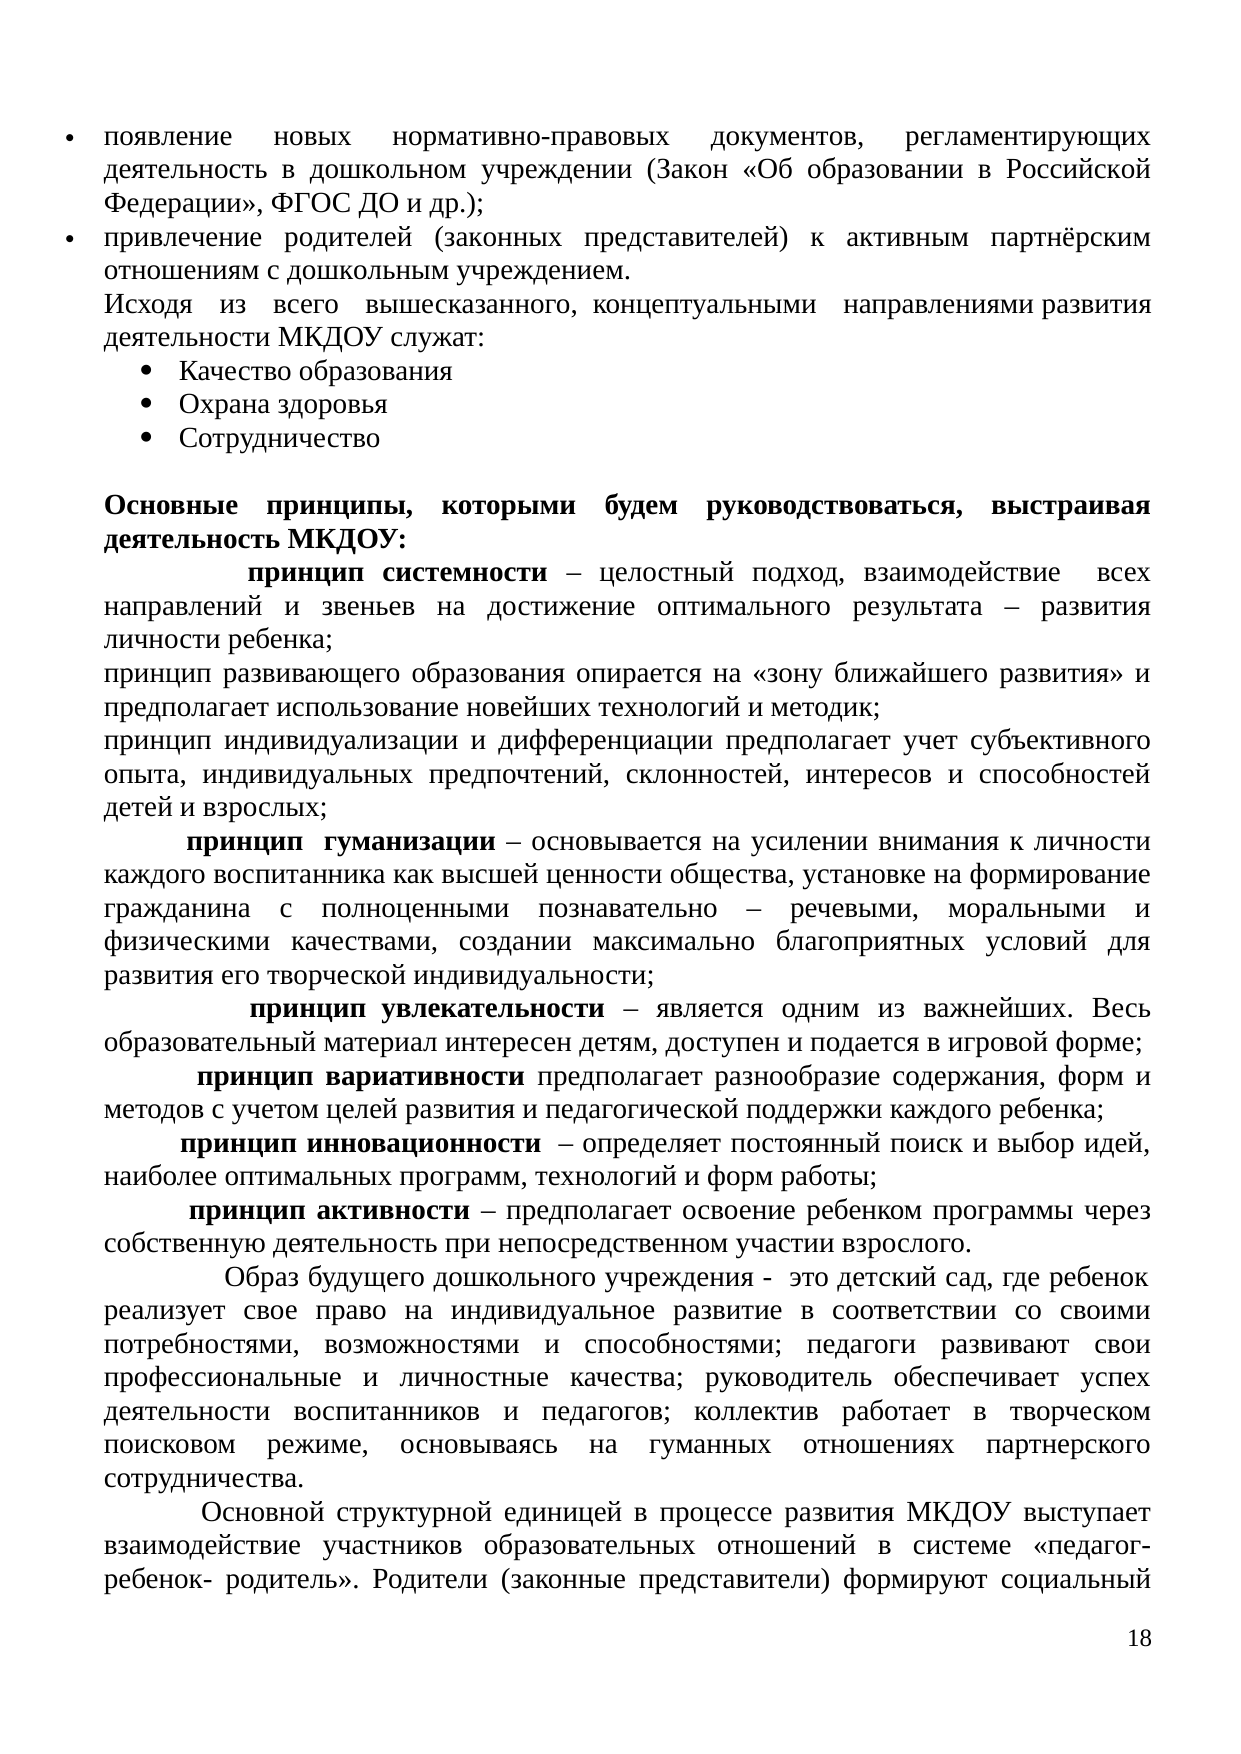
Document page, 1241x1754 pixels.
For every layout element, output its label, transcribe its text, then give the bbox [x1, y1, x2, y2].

list Сотрудничество [141, 420, 1152, 454]
text Образ будущего дошкольного учреждения - это детский сад, где ребенок реализует свое право на индивидуальное развитие в соответствии со своими потребностями, возможностями и способностями; педагоги развивают свои профессиональные и личностные качества; руководитель обеспечивает успех деятельности воспитанников и педагогов; коллектив работает в творческом поисковом режиме, основываясь на гуманных отношениях партнерского сотрудничества. [103, 1259, 1152, 1494]
text Исходя из всего вышесказанного, концептуальными направлениями развития деятельности МКДОУ служат: [103, 286, 1152, 353]
text принцип вариативности предполагает разнообразие содержания, форм и методов с учетом целей развития и педагогической поддержки каждого ребенка; [103, 1058, 1152, 1125]
text принцип системности – целостный подход, взаимодействие всех направлений и звеньев на достижение оптимального результата – развития личности ребенка; [103, 554, 1152, 655]
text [103, 1494, 1152, 1594]
text принцип развивающего образования опирается на «зону ближайшего развития» и предполагает использование новейших технологий и методик; [103, 655, 1152, 722]
list Охрана здоровья [141, 387, 1152, 420]
list Качество образования [141, 353, 1152, 387]
list привлечение родителей (законных представителей) к активным партнёрским отношениям с дошкольным учреждением. [66, 219, 1152, 286]
text Основные принципы, которыми будем руководствоваться, выстраивая деятельность МКДОУ: [103, 487, 1152, 554]
text принцип индивидуализации и дифференциации предполагает учет субъективного опыта, индивидуальных предпочтений, склонностей, интересов и способностей детей и взрослых; [103, 722, 1152, 823]
text принцип активности – предполагает освоение ребенком программы через собственную деятельность при непосредственном участии взрослого. [103, 1192, 1152, 1259]
text принцип увлекательности – является одним из важнейших. Весь образовательный материал интересен детям, доступен и подается в игровой форме; [103, 991, 1152, 1058]
text принцип гуманизации – основывается на усилении внимания к личности каждого воспитанника как высшей ценности общества, установке на формирование гражданина с полноценными познавательно – речевыми, моральными и физическими качествами, создании максимально благоприятных условий для развития его творческой индивидуальности; [103, 823, 1152, 991]
text принцип инновационности – определяет постоянный поиск и выбор идей, наиболее оптимальных программ, технологий и форм работы; [103, 1125, 1152, 1192]
list появление новых нормативно-правовых документов, регламентирующих деятельность в дошкольном учреждении (Закон «Об образовании в Российской Федерации», ФГОС ДО и др.); [66, 118, 1152, 219]
